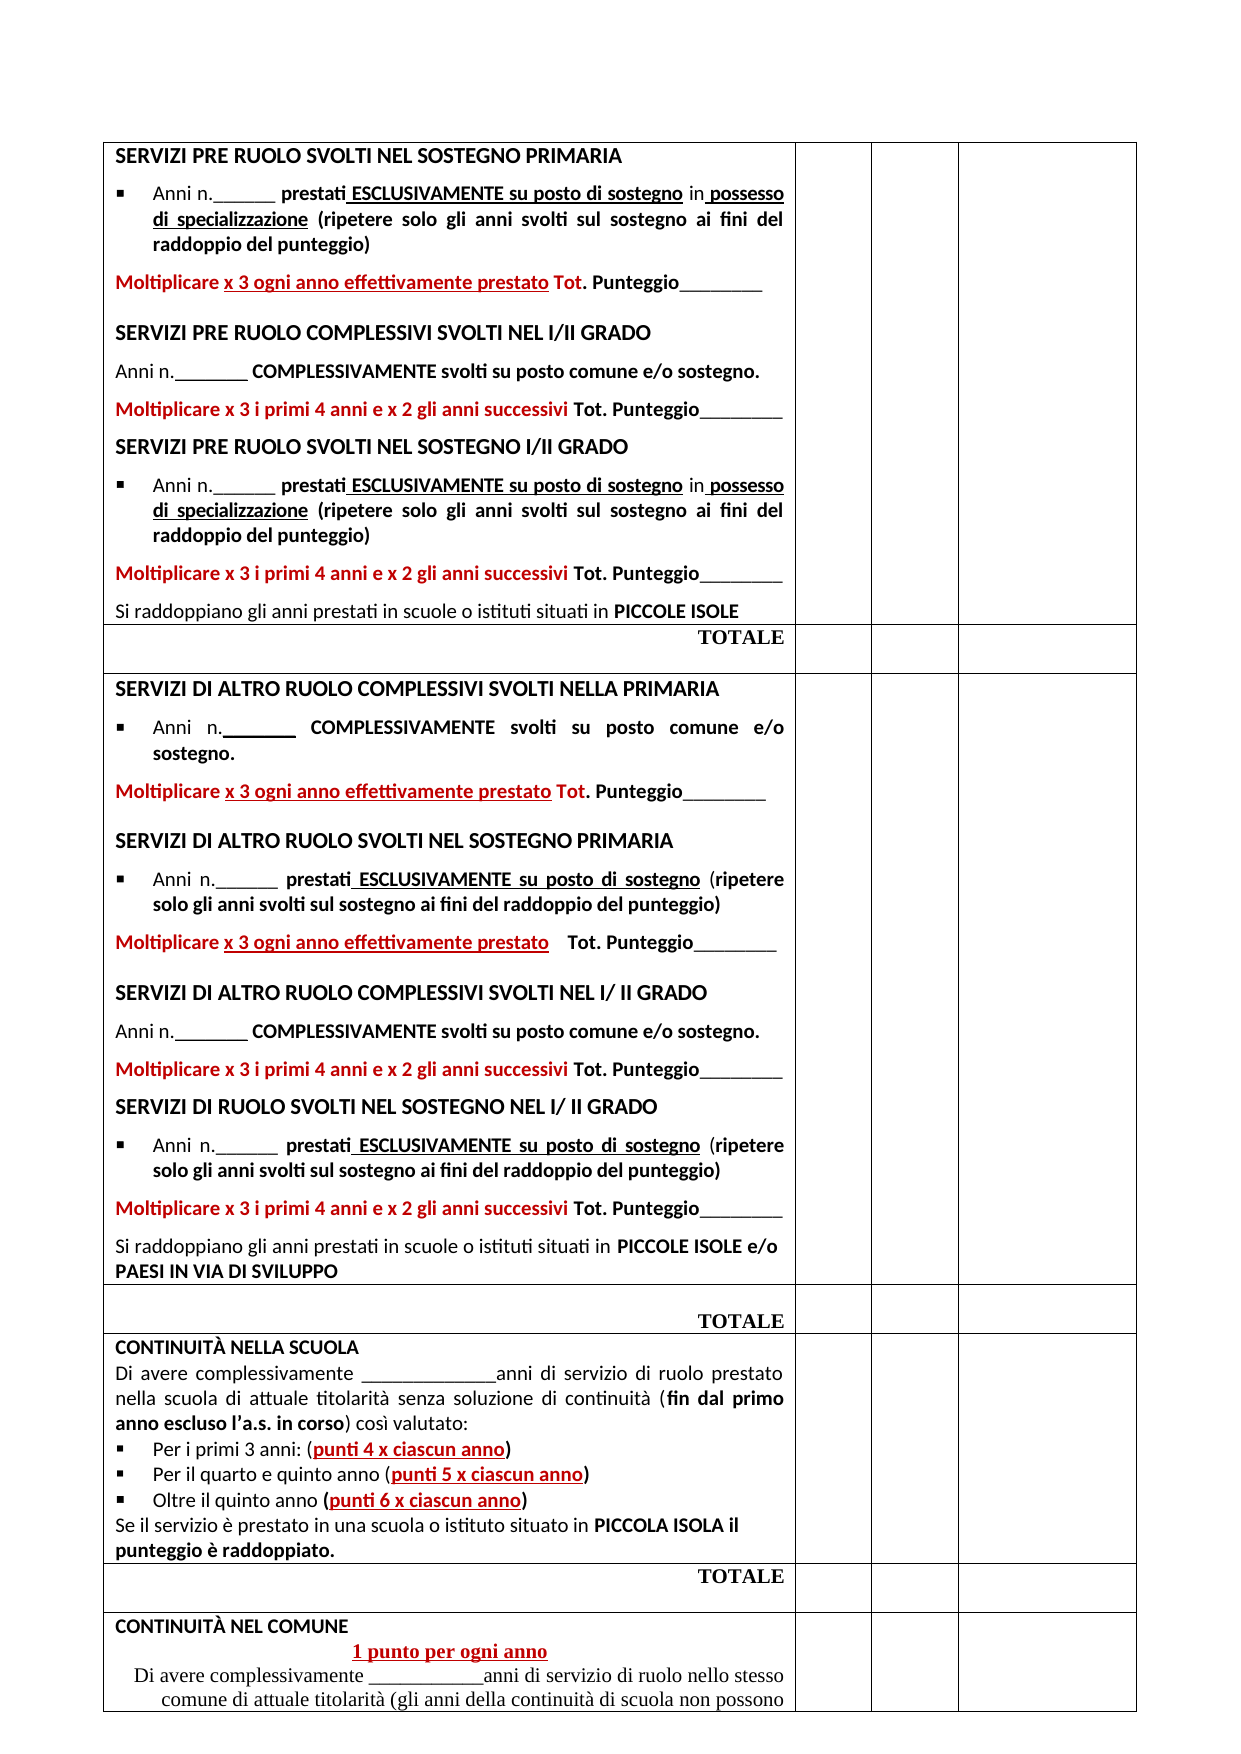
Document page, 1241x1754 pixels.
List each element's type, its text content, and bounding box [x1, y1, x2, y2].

table_cell [872, 1285, 958, 1333]
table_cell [104, 143, 795, 624]
table_cell CONTINUITÀ NELLA SCUOLA Di avere complessivamente _____________anni di servizio di ruolo prestato nella scuola di attuale titolarità senza soluzione di continuità (fin dal primo anno escluso l’a.s. in corso) così valutato: Per i primi 3 anni: (punti 4 x ciascun anno) Per il quarto e quinto anno (punti 5 x ciascun anno) Oltre il quinto anno (punti 6 x ciascun anno) Se il servizio è prestato in una scuola o istituto situato in PICCOLA ISOLA il punteggio è raddoppiato. [104, 1334, 795, 1563]
table_cell [959, 674, 1136, 1284]
table_cell [959, 143, 1136, 624]
table_cell TOTALE [104, 625, 795, 673]
table_cell TOTALE [104, 1285, 795, 1333]
table_cell [796, 1334, 871, 1563]
table_cell TOTALE [104, 1564, 795, 1612]
table_cell [796, 1564, 871, 1612]
table_cell [796, 1285, 871, 1333]
table_cell [872, 1564, 958, 1612]
table_cell [959, 1613, 1136, 1711]
table_cell [872, 625, 958, 673]
table_cell [796, 625, 871, 673]
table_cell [104, 1613, 795, 1711]
table_cell [796, 143, 871, 624]
table_cell SERVIZI DI ALTRO RUOLO COMPLESSIVI SVOLTI NELLA PRIMARIA Anni n._______ COMPLESSIVAMENTE svolti su posto comune e/o sostegno. Moltiplicare x 3 ogni anno effettivamente prestato Tot. Punteggio________ SERVIZI DI ALTRO RUOLO SVOLTI NEL SOSTEGNO PRIMARIA Anni n.______ prestati ESCLUSIVAMENTE su posto di sostegno (ripetere solo gli anni svolti sul sostegno ai fini del raddoppio del punteggio) Moltiplicare x 3 ogni anno effettivamente prestato Tot. Punteggio________ SERVIZI DI ALTRO RUOLO COMPLESSIVI SVOLTI NEL I/ II GRADO Anni n._______ COMPLESSIVAMENTE svolti su posto comune e/o sostegno. Moltiplicare x 3 i primi 4 anni e x 2 gli anni successivi Tot. Punteggio________ SERVIZI DI RUOLO SVOLTI NEL SOSTEGNO NEL I/ II GRADO Anni n.______ prestati ESCLUSIVAMENTE su posto di sostegno (ripetere solo gli anni svolti sul sostegno ai fini del raddoppio del punteggio) Moltiplicare x 3 i primi 4 anni e x 2 gli anni successivi Tot. Punteggio________ Si raddoppiano gli anni prestati in scuole o istituti situati in PICCOLE ISOLE e/o PAESI IN VIA DI SVILUPPO [104, 674, 795, 1284]
table_cell [796, 674, 871, 1284]
table_cell [959, 625, 1136, 673]
table_cell [872, 143, 958, 624]
table_cell [959, 1564, 1136, 1612]
table_cell [872, 1334, 958, 1563]
table_cell [872, 1613, 958, 1711]
table_cell [959, 1334, 1136, 1563]
table_cell [959, 1285, 1136, 1333]
table_cell [796, 1613, 871, 1711]
table_cell [872, 674, 958, 1284]
